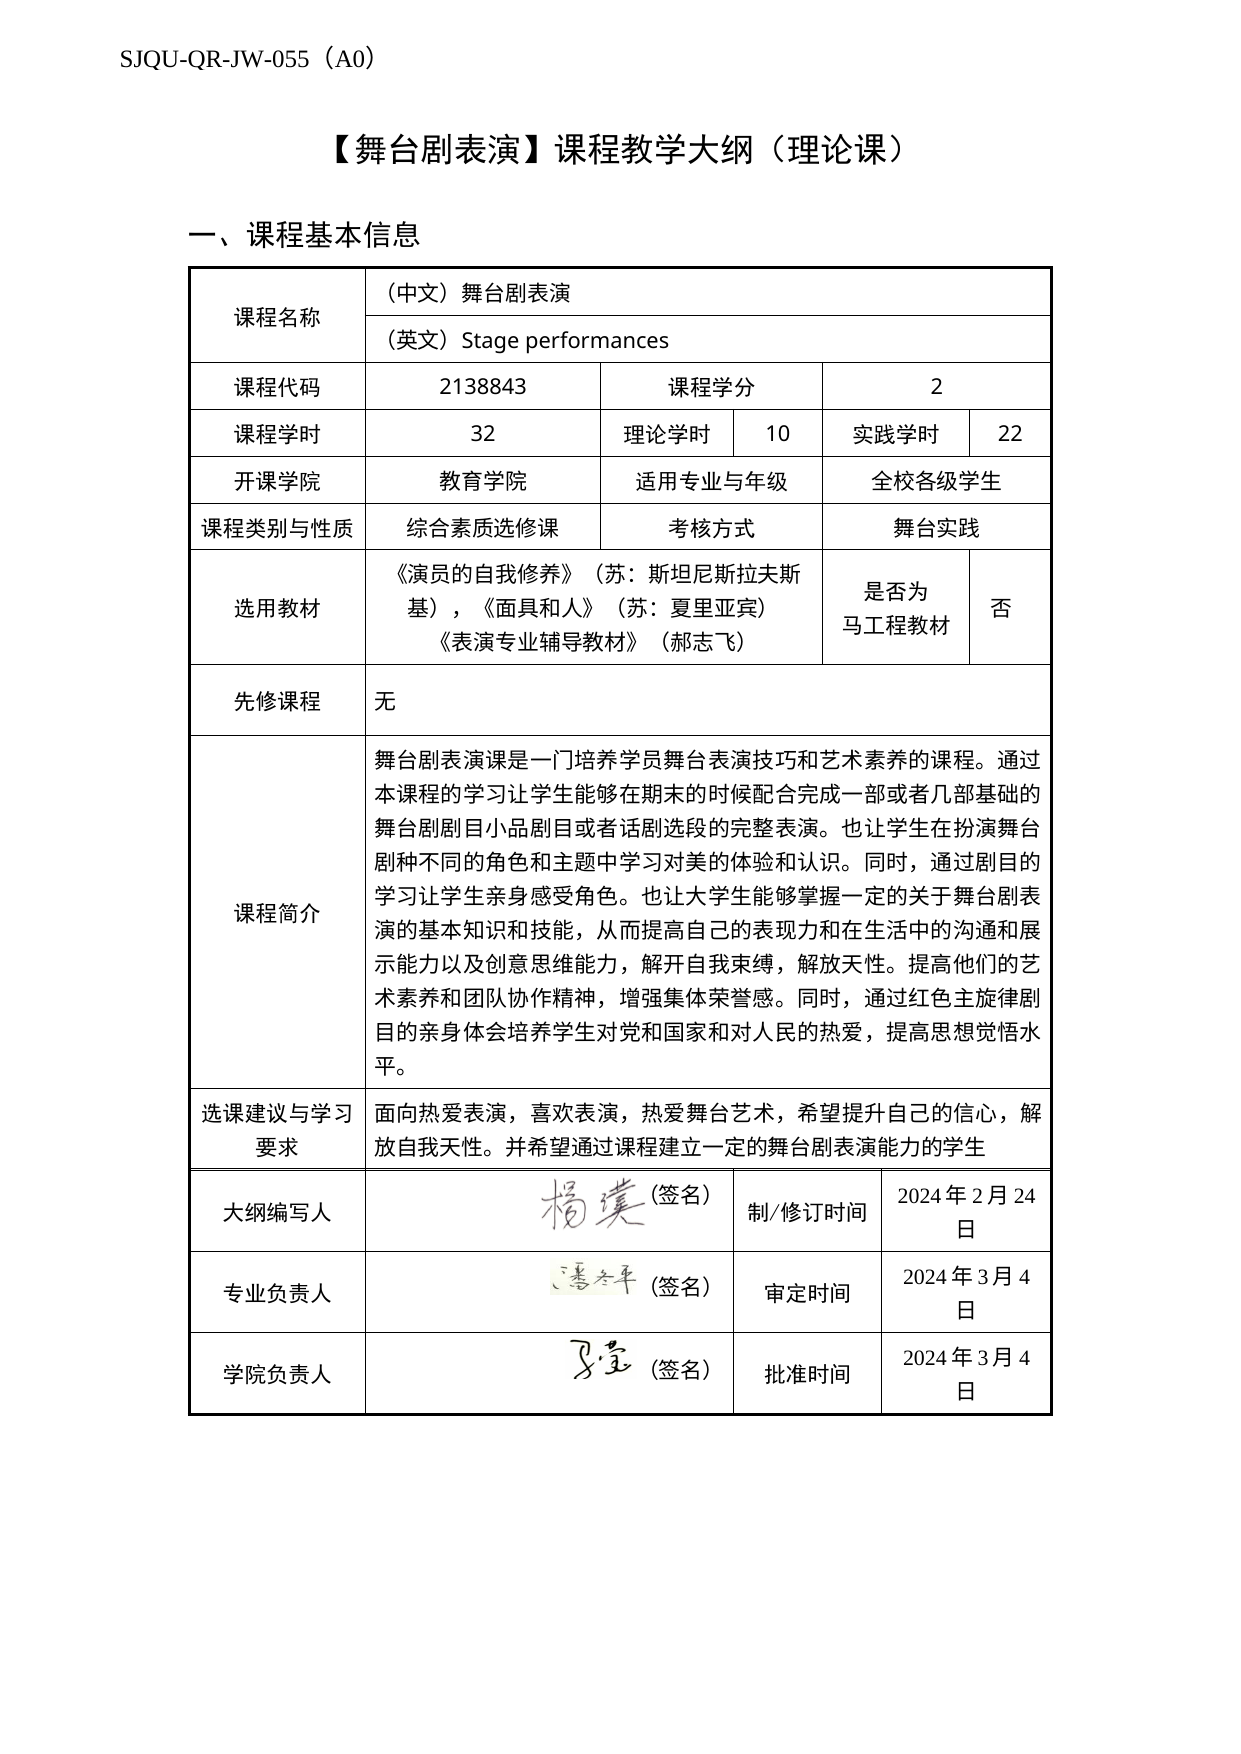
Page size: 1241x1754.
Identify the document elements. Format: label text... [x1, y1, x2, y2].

table_cell 实践学时 [823, 410, 969, 456]
table_cell 《演员的自我修养》（苏：斯坦尼斯拉夫斯基），《面具和人》（苏：夏里亚宾） 《表演专业辅导教材》（郝志飞） [366, 550, 822, 664]
table_header （中文）舞台剧表演 [366, 269, 1050, 315]
table_cell 课程学时 [191, 410, 365, 456]
table_cell 教育学院 [366, 457, 600, 502]
table_cell 2024年3月4日 [882, 1252, 1050, 1332]
table_cell 2024年2月24日 [882, 1171, 1050, 1251]
table_cell （签名） [366, 1252, 733, 1332]
table_cell （英文）Stage performances [366, 316, 1050, 362]
table_cell 专业负责人 [191, 1252, 365, 1332]
table_cell 开课学院 [191, 457, 365, 502]
table_cell 学院负责人 [191, 1333, 365, 1413]
table_cell 制/修订时间 [734, 1171, 881, 1251]
table_cell 课程简介 [191, 736, 365, 1087]
table_cell 面向热爱表演，喜欢表演，热爱舞台艺术，希望提升自己的信心，解放自我天性。并希望通过课程建立一定的舞台剧表演能力的学生 [366, 1089, 1050, 1168]
table_cell 是否为 马工程教材 [823, 550, 969, 664]
table_cell （签名） [366, 1333, 733, 1413]
table_cell 课程代码 [191, 363, 365, 409]
table_cell 否 [970, 550, 1050, 664]
table_cell 2024年3月4日 [882, 1333, 1050, 1413]
table_cell 2138843 [366, 363, 600, 409]
table_cell 10 [734, 410, 822, 456]
table_header 课程名称 [191, 269, 365, 362]
table_cell （签名） [366, 1171, 733, 1251]
table_cell 批准时间 [734, 1333, 881, 1413]
table_cell 舞台实践 [823, 504, 1050, 549]
table_cell 选用教材 [191, 550, 365, 664]
table_cell 理论学时 [601, 410, 733, 456]
table_cell 考核方式 [601, 504, 822, 549]
table_cell 先修课程 [191, 665, 365, 735]
table_cell 审定时间 [734, 1252, 881, 1332]
table_cell 22 [970, 410, 1050, 456]
picture [550, 1258, 637, 1295]
table_cell 综合素质选修课 [366, 504, 600, 549]
table_cell 无 [366, 665, 1050, 735]
table_cell 舞台剧表演课是一门培养学员舞台表演技巧和艺术素养的课程。通过本课程的学习让学生能够在期末的时候配合完成一部或者几部基础的舞台剧剧目小品剧目或者话剧选段的完整表演。也让学生在扮演舞台剧种不同的角色和主题中学习对美的体验和认识。同时，通过剧目的学习让学生亲身感受角色。也让大学生能够掌握一定的关于舞台剧表演的基本知识和技能，从而提高自己的表现力和在生活中的沟通和展示能力以及创意思维能力，解开自我束缚，解放天性。提高他们的艺术素养和团队协作精神，增强集体荣誉感。同时，通过红色主旋律剧目的亲身体会培养学生对党和国家和对人民的热爱，提高思想觉悟水平。 [366, 736, 1050, 1087]
text 一、课程基本信息 [187, 216, 1053, 249]
text 【舞台剧表演】课程教学大纲（理论课） [187, 114, 1053, 182]
table_cell 适用专业与年级 [601, 457, 822, 502]
table_cell 2 [823, 363, 1050, 409]
table_cell 32 [366, 410, 600, 456]
table_cell 选课建议与学习要求 [191, 1089, 365, 1168]
table_cell 全校各级学生 [823, 457, 1050, 502]
table_cell 大纲编写人 [191, 1171, 365, 1251]
table_cell 课程类别与性质 [191, 504, 365, 549]
table_cell 课程学分 [601, 363, 822, 409]
